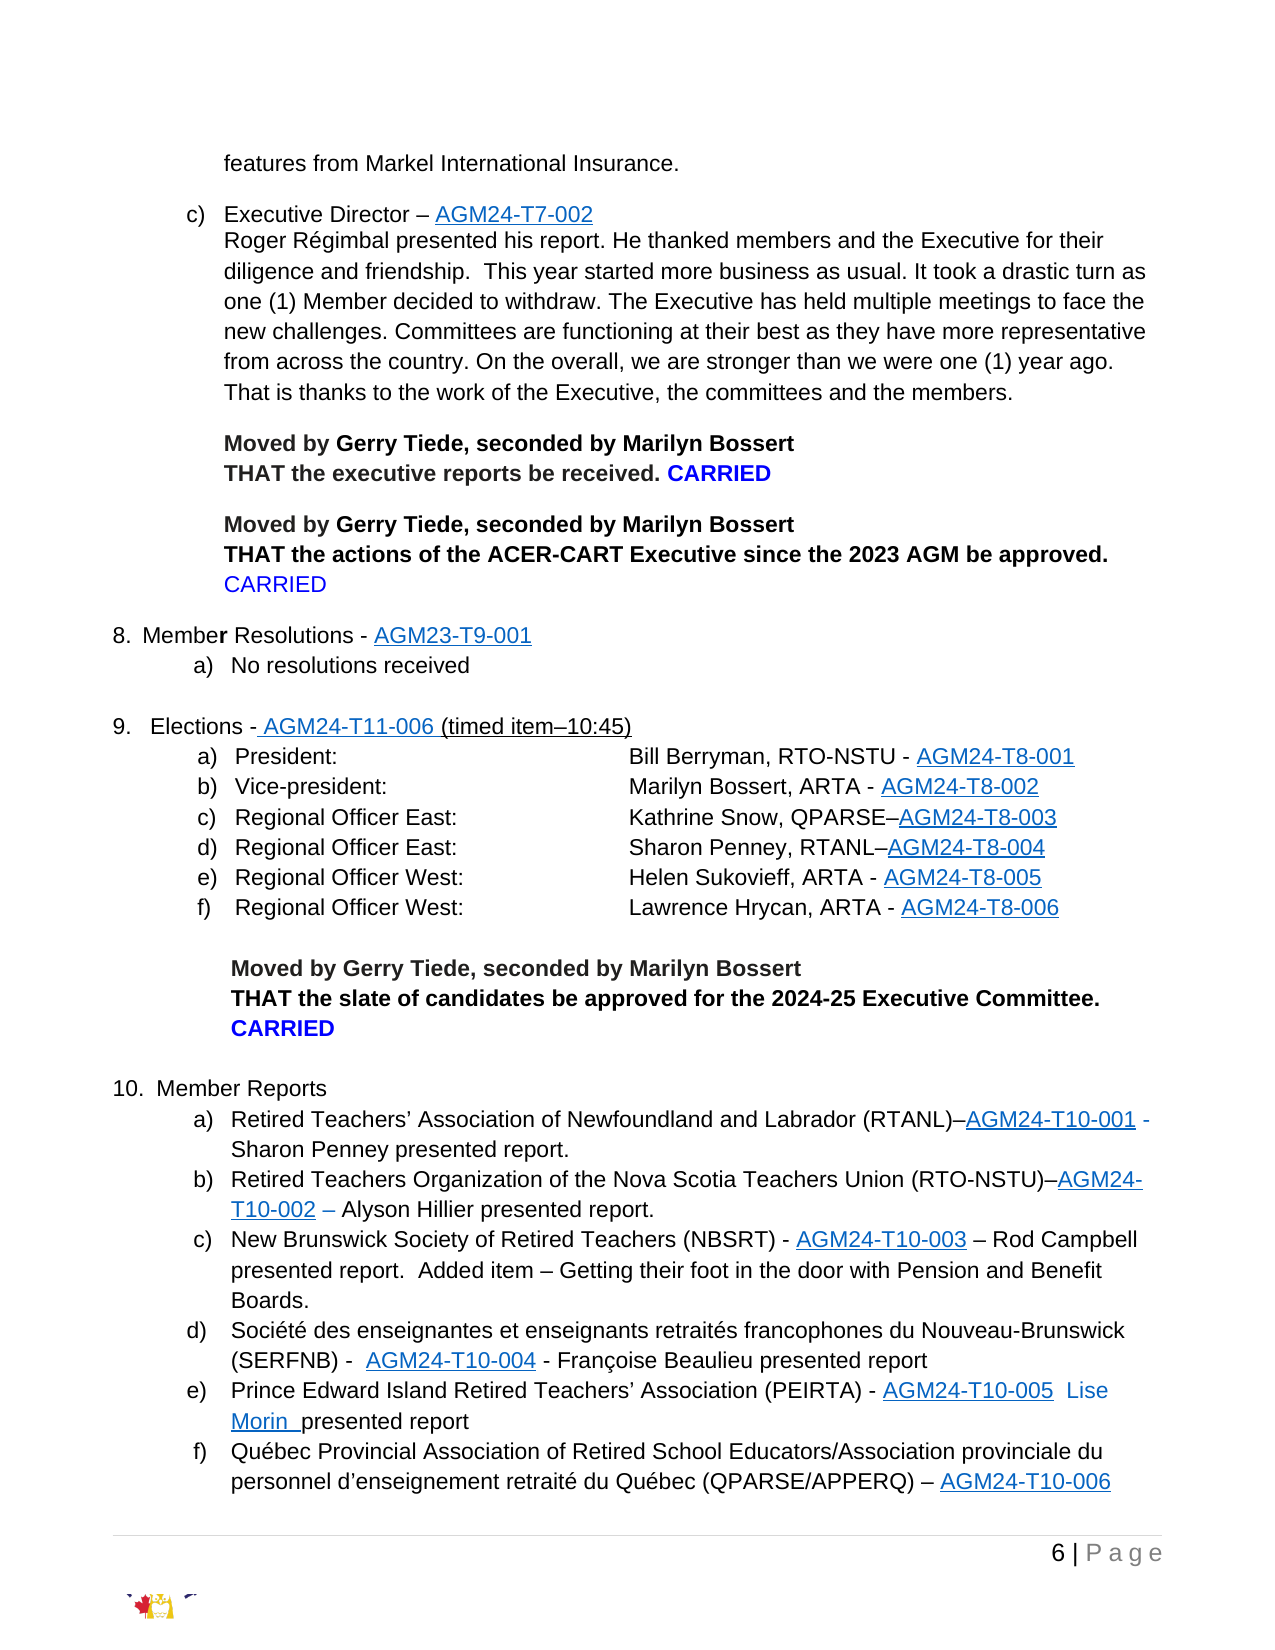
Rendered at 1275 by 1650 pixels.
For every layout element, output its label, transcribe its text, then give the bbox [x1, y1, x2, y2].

list Regional Officer East: Sharon Penney, RTANL–AGM24-T8-004 [197, 834, 1203, 860]
list Moved by Gerry Tiede, seconded by Marilyn Bossert [224, 429, 1162, 456]
list President: Bill Berryman, RTO-NSTU - AGM24-T8-001 [197, 743, 1173, 769]
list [224, 150, 1162, 176]
text THAT the slate of candidates be approved for the 2024-25 Executive Committee. CARRIED [231, 985, 1162, 1041]
list Member Reports [112, 1075, 1162, 1102]
picture [112, 1594, 205, 1622]
list Société des enseignantes et enseignants retraités francophones du Nouveau-Brunswick (SERFNB) - AGM24-T10-004 - Françoise Beaulieu presented report [186, 1317, 1162, 1373]
list THAT the executive reports be received. CARRIED [224, 460, 1162, 486]
list New Brunswick Society of Retired Teachers (NBSRT) - AGM24-T10-003 – Rod Campbell presented report. Added item – Getting their foot in the door with Pension and Benefit Boards. [193, 1226, 1162, 1313]
list Moved by Gerry Tiede, seconded by Marilyn Bossert [224, 511, 1162, 537]
list Regional Officer West: Helen Sukovieff, ARTA - AGM24-T8-005 [197, 864, 1203, 890]
list THAT the actions of the ACER-CART Executive since the 2023 AGM be approved. CARRIED [224, 541, 1162, 597]
list Retired Teachers Organization of the Nova Scotia Teachers Union (RTO-NSTU)–AGM24-T10-002 – Alyson Hillier presented report. [193, 1166, 1162, 1222]
list Elections - AGM24-T11-006 (timed item–10:45) [112, 713, 1162, 739]
list No resolutions received [193, 652, 1162, 679]
list Roger Régimbal presented his report. He thanked members and the Executive for their diligence and friendship. This year started more business as usual. It took a drastic turn as one (1) Member decided to withdraw. The Executive has held multiple meetings to face the new challenges. Committees are functioning at their best as they have more representative from across the country. On the overall, we are stronger than we were one (1) year ago. That is thanks to the work of the Executive, the committees and the members. [224, 227, 1162, 405]
list Vice-president: Marilyn Bossert, ARTA - AGM24-T8-002 [197, 773, 1203, 799]
list Retired Teachers’ Association of Newfoundland and Labrador (RTANL)–AGM24-T10-001 - Sharon Penney presented report. [193, 1106, 1174, 1162]
list Executive Director – AGM24-T7-002 [186, 201, 1162, 227]
list Regional Officer East: Kathrine Snow, QPARSE–AGM24-T8-003 [197, 803, 1203, 830]
list Member Resolutions - AGM23-T9-001 [112, 622, 1162, 648]
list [193, 1438, 1162, 1494]
text Moved by Gerry Tiede, seconded by Marilyn Bossert [231, 954, 1162, 981]
list Prince Edward Island Retired Teachers’ Association (PEIRTA) - AGM24-T10-005 Lise Morin presented report [186, 1377, 1162, 1434]
list Regional Officer West: Lawrence Hrycan, ARTA - AGM24-T8-006 [197, 894, 1203, 920]
